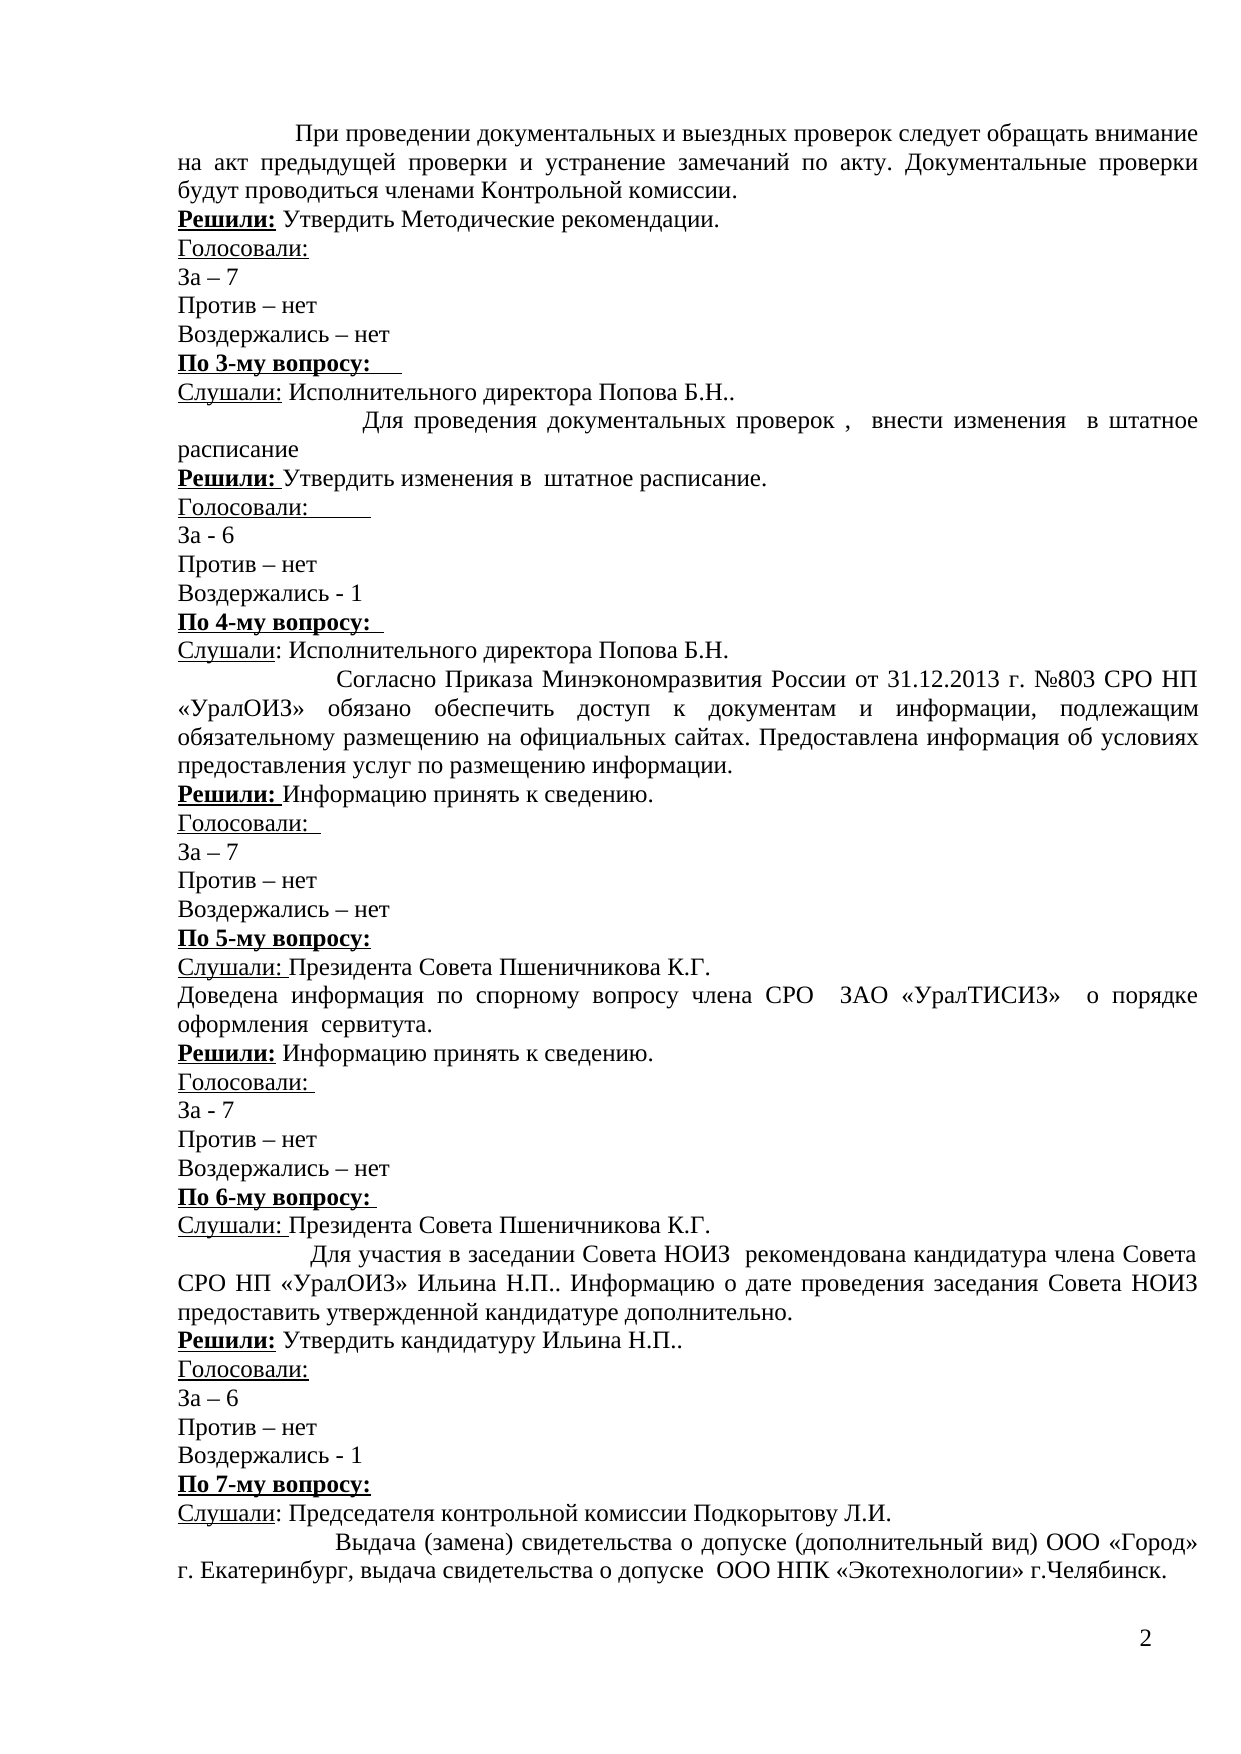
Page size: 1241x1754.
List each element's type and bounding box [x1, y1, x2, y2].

table_header [166, 118, 1211, 1613]
